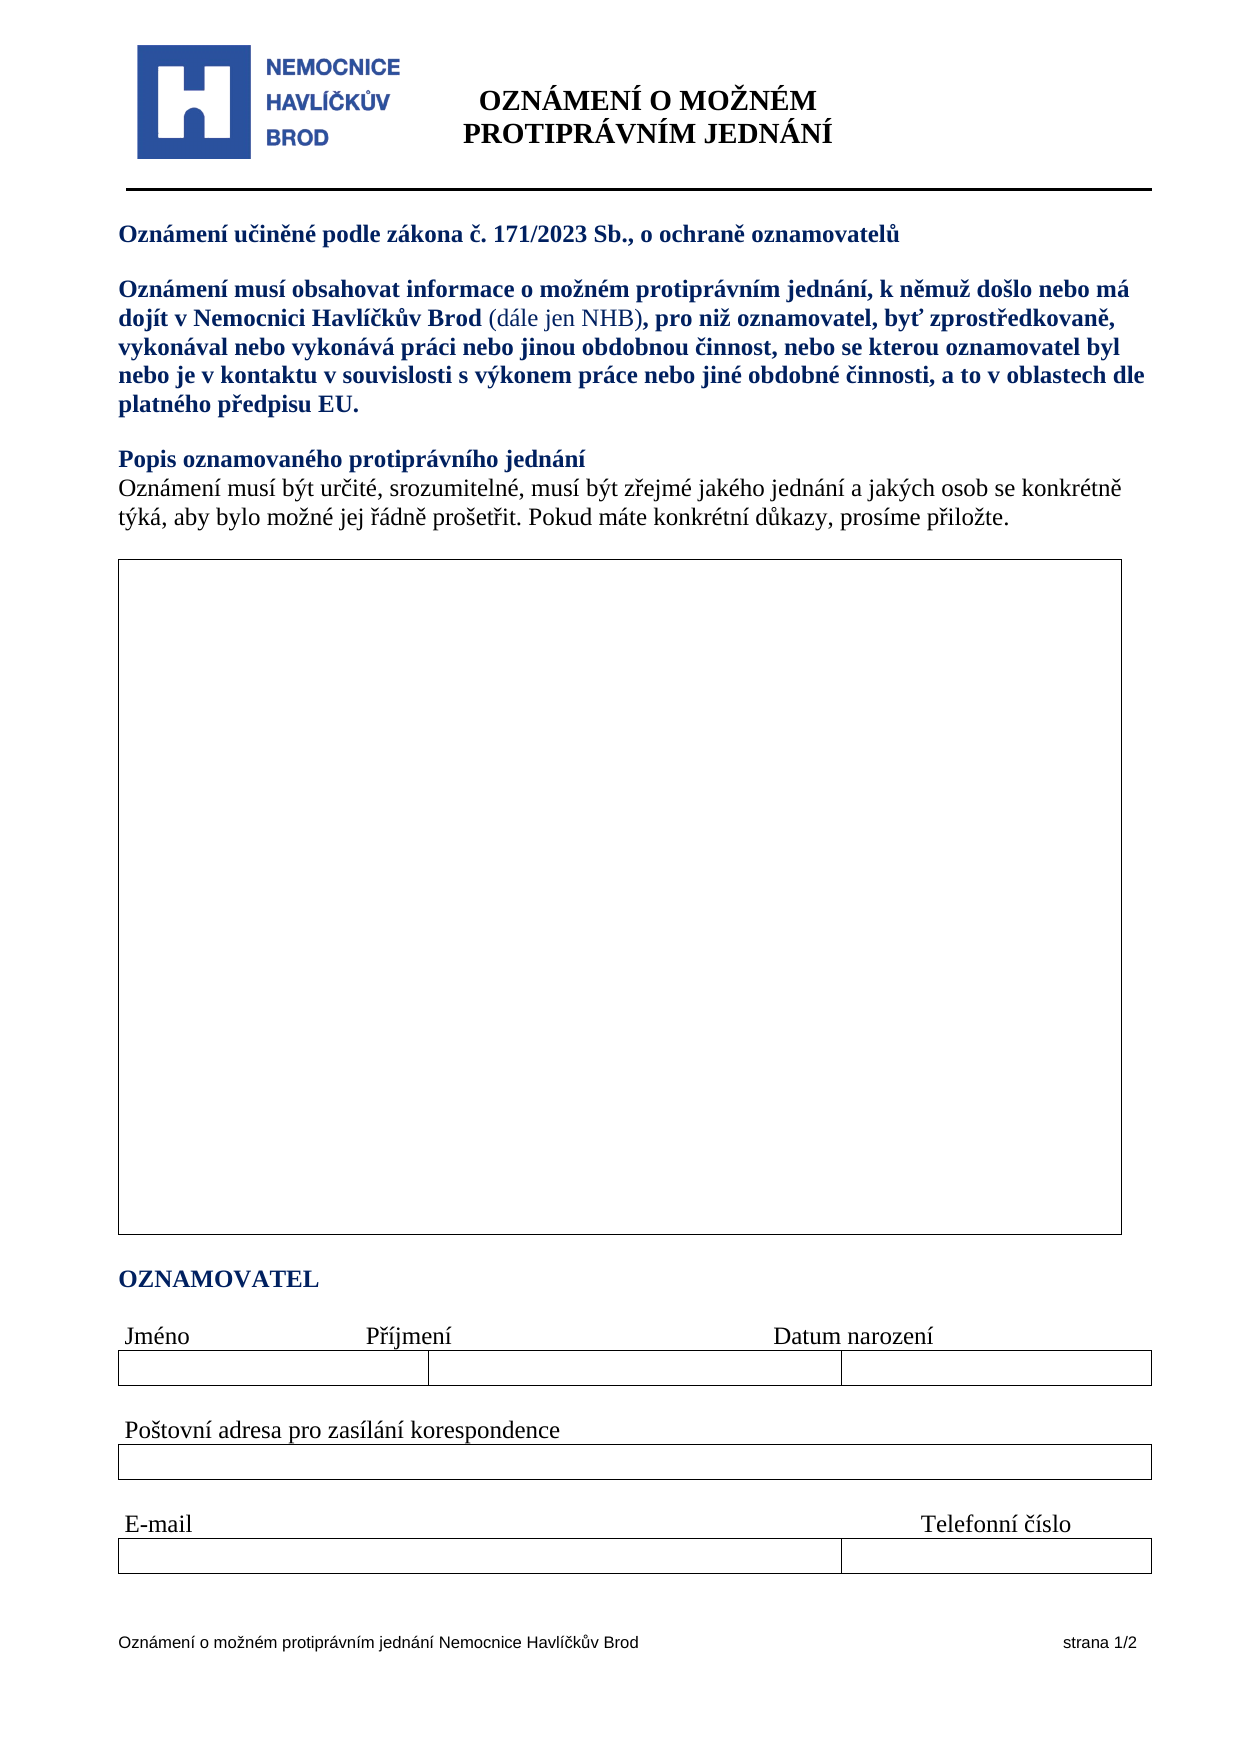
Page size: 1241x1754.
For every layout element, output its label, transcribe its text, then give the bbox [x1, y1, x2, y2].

table_header [842, 1539, 1151, 1573]
table_header [119, 1445, 1151, 1479]
text Popis oznamovaného protiprávního jednání Oznámení musí být určité, srozumitelné, musí být zřejmé jakého jednání a jakých osob se konkrétně týká, aby bylo možné jej řádně prošetřit. Pokud máte konkrétní důkazy, prosíme přiložte. [118, 444, 1152, 531]
text Oznámení učiněné podle zákona č. 171/2023 Sb., o ochraně oznamovatelů [118, 219, 1152, 248]
text Poštovní adresa pro zasílání korespondence [118, 1415, 1152, 1444]
table_header [842, 1351, 1151, 1385]
text E-mail Telefonní číslo [118, 1509, 1152, 1538]
text OZNAMOVATEL [118, 1264, 1152, 1292]
table_header [119, 560, 1121, 1234]
table_header [119, 1351, 428, 1385]
text Oznámení musí obsahovat informace o možném protiprávním jednání, k němuž došlo nebo má dojít v Nemocnici Havlíčkův Brod (dále jen NHB), pro niž oznamovatel, byť zprostředkovaně, vykonával nebo vykonává práci nebo jinou obdobnou činnost, nebo se kterou oznamovatel byl nebo je v kontaktu v souvislosti s výkonem práce nebo jiné obdobné činnosti, a to v oblastech dle platného předpisu EU. [118, 274, 1152, 418]
table_header [429, 1351, 841, 1385]
table_header [119, 1539, 841, 1573]
text Jméno Příjmení Datum narození [118, 1321, 1152, 1350]
picture [137, 45, 400, 159]
